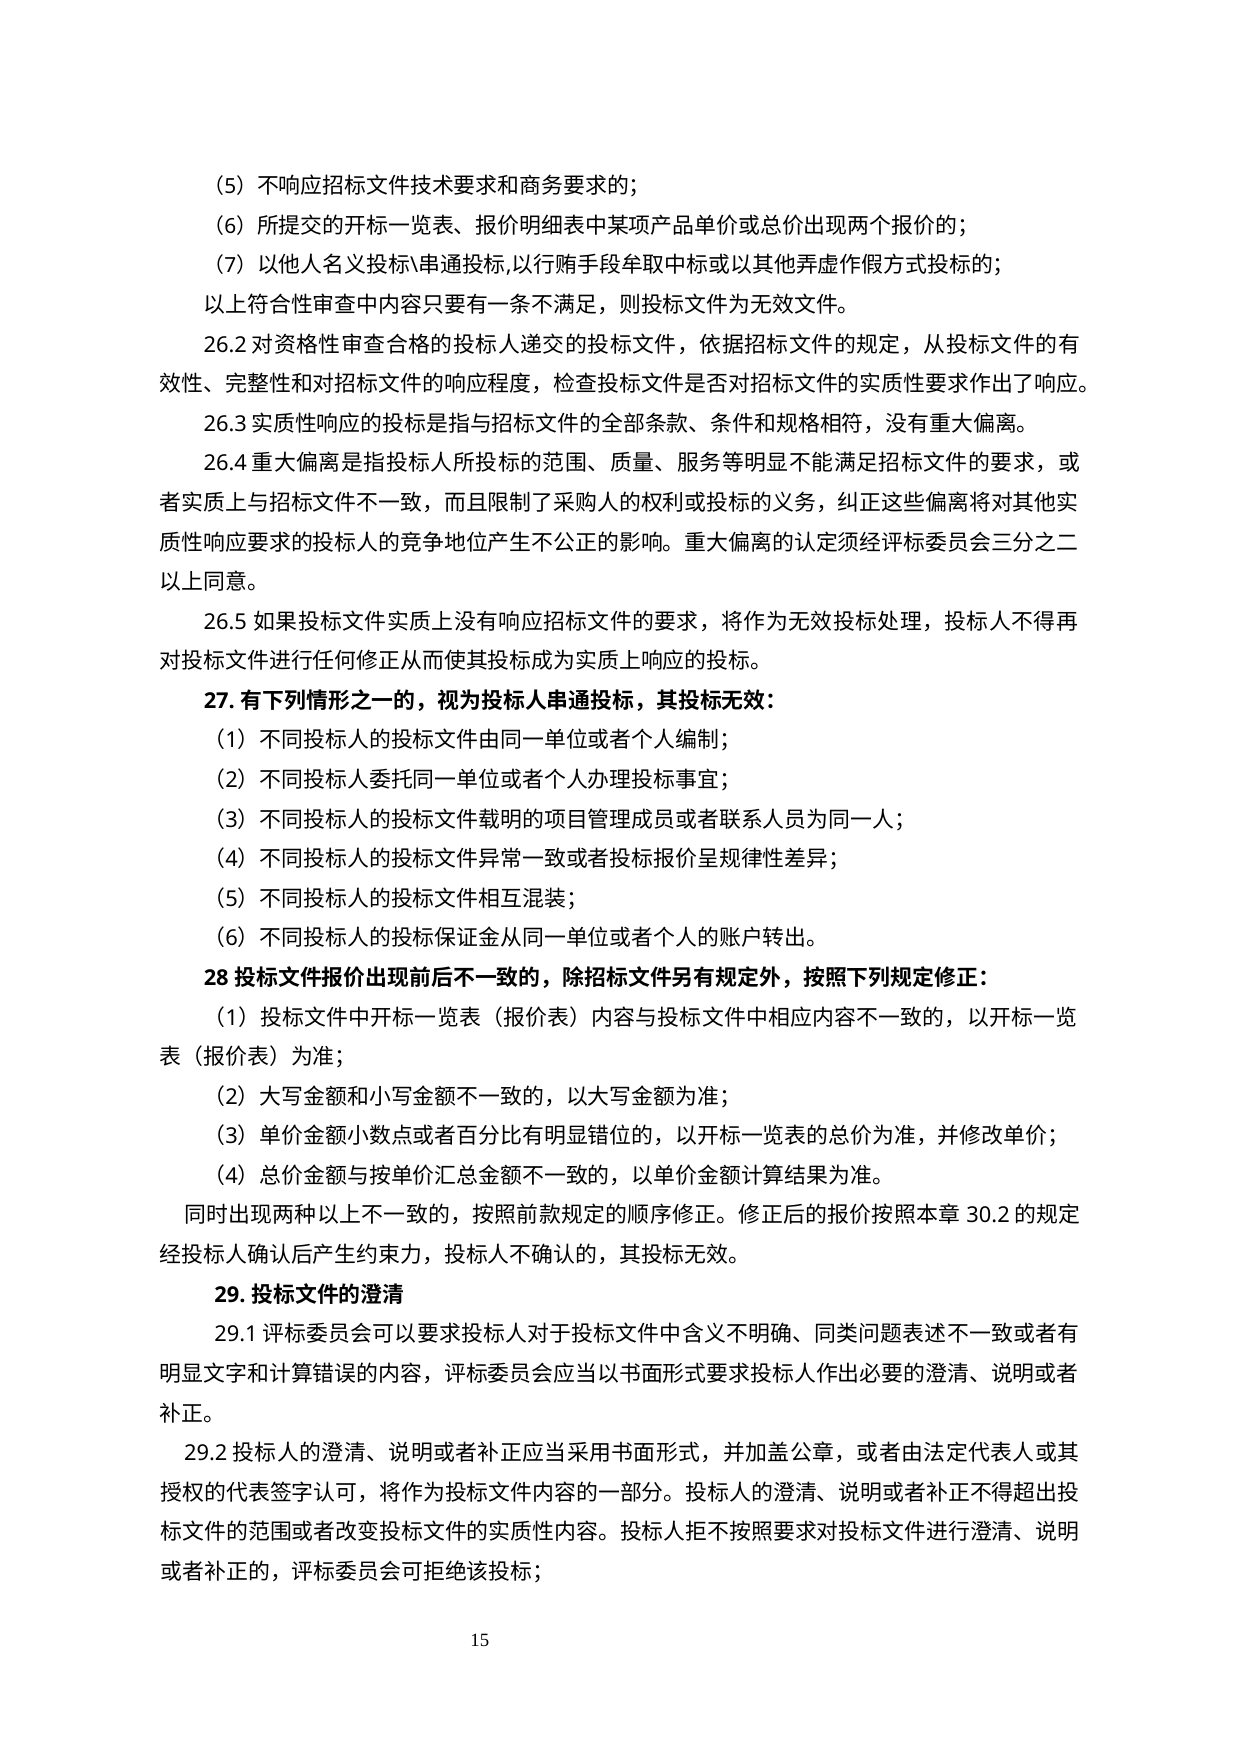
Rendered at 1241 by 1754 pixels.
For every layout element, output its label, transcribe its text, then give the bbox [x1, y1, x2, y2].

text 28 投标文件报价出现前后不一致的，除招标文件另有规定外，按照下列规定修正： [159, 956, 1081, 996]
text （4）不同投标人的投标文件异常一致或者投标报价呈规律性差异； [159, 837, 1081, 877]
text （4）总价金额与按单价汇总金额不一致的，以单价金额计算结果为准。 [159, 1154, 1081, 1194]
text （6）不同投标人的投标保证金从同一单位或者个人的账户转出。 [159, 917, 1081, 956]
text 29.2投标人的澄清、说明或者补正应当采用书面形式，并加盖公章，或者由法定代表人或其授权的代表签字认可，将作为投标文件内容的一部分。投标人的澄清、说明或者补正不得超出投标文件的范围或者改变投标文件的实质性内容。投标人拒不按照要求对投标文件进行澄清、说明或者补正的，评标委员会可拒绝该投标； [159, 1431, 1081, 1589]
text （3）单价金额小数点或者百分比有明显错位的，以开标一览表的总价为准，并修改单价； [159, 1114, 1081, 1154]
text （1）不同投标人的投标文件由同一单位或者个人编制； [159, 719, 1081, 758]
list 所提交的开标一览表、报价明细表中某项产品单价或总价出现两个报价的； [159, 204, 1081, 244]
text （5）不同投标人的投标文件相互混装； [159, 877, 1081, 917]
text 26.5 如果投标文件实质上没有响应招标文件的要求，将作为无效投标处理，投标人不得再对投标文件进行任何修正从而使其投标成为实质上响应的投标。 [159, 600, 1081, 679]
list 以他人名义投标\串通投标,以行贿手段牟取中标或以其他弄虚作假方式投标的； [159, 244, 1081, 283]
text 27. 有下列情形之一的，视为投标人串通投标，其投标无效： [159, 679, 1081, 719]
text 26.2对资格性审查合格的投标人递交的投标文件，依据招标文件的规定，从投标文件的有效性、完整性和对招标文件的响应程度，检查投标文件是否对招标文件的实质性要求作出了响应。 [159, 323, 1081, 402]
text （2）不同投标人委托同一单位或者个人办理投标事宜； [159, 758, 1081, 798]
text 同时出现两种以上不一致的，按照前款规定的顺序修正。修正后的报价按照本章30.2的规定经投标人确认后产生约束力，投标人不确认的，其投标无效。 [159, 1194, 1081, 1273]
text 26.3实质性响应的投标是指与招标文件的全部条款、条件和规格相符，没有重大偏离。 [159, 402, 1081, 442]
list 不响应招标文件技术要求和商务要求的； [159, 164, 1081, 204]
text 以上符合性审查中内容只要有一条不满足，则投标文件为无效文件。 [159, 283, 1081, 323]
text 26.4重大偏离是指投标人所投标的范围、质量、服务等明显不能满足招标文件的要求，或者实质上与招标文件不一致，而且限制了采购人的权利或投标的义务，纠正这些偏离将对其他实质性响应要求的投标人的竞争地位产生不公正的影响。重大偏离的认定须经评标委员会三分之二以上同意。 [159, 442, 1081, 600]
text 29. 投标文件的澄清 [159, 1273, 1081, 1312]
text 29.1评标委员会可以要求投标人对于投标文件中含义不明确、同类问题表述不一致或者有明显文字和计算错误的内容，评标委员会应当以书面形式要求投标人作出必要的澄清、说明或者补正。 [159, 1312, 1081, 1431]
text （2）大写金额和小写金额不一致的，以大写金额为准； [159, 1075, 1081, 1114]
text （1）投标文件中开标一览表（报价表）内容与投标文件中相应内容不一致的，以开标一览表（报价表）为准； [159, 996, 1081, 1075]
text （3）不同投标人的投标文件载明的项目管理成员或者联系人员为同一人； [159, 798, 1081, 837]
